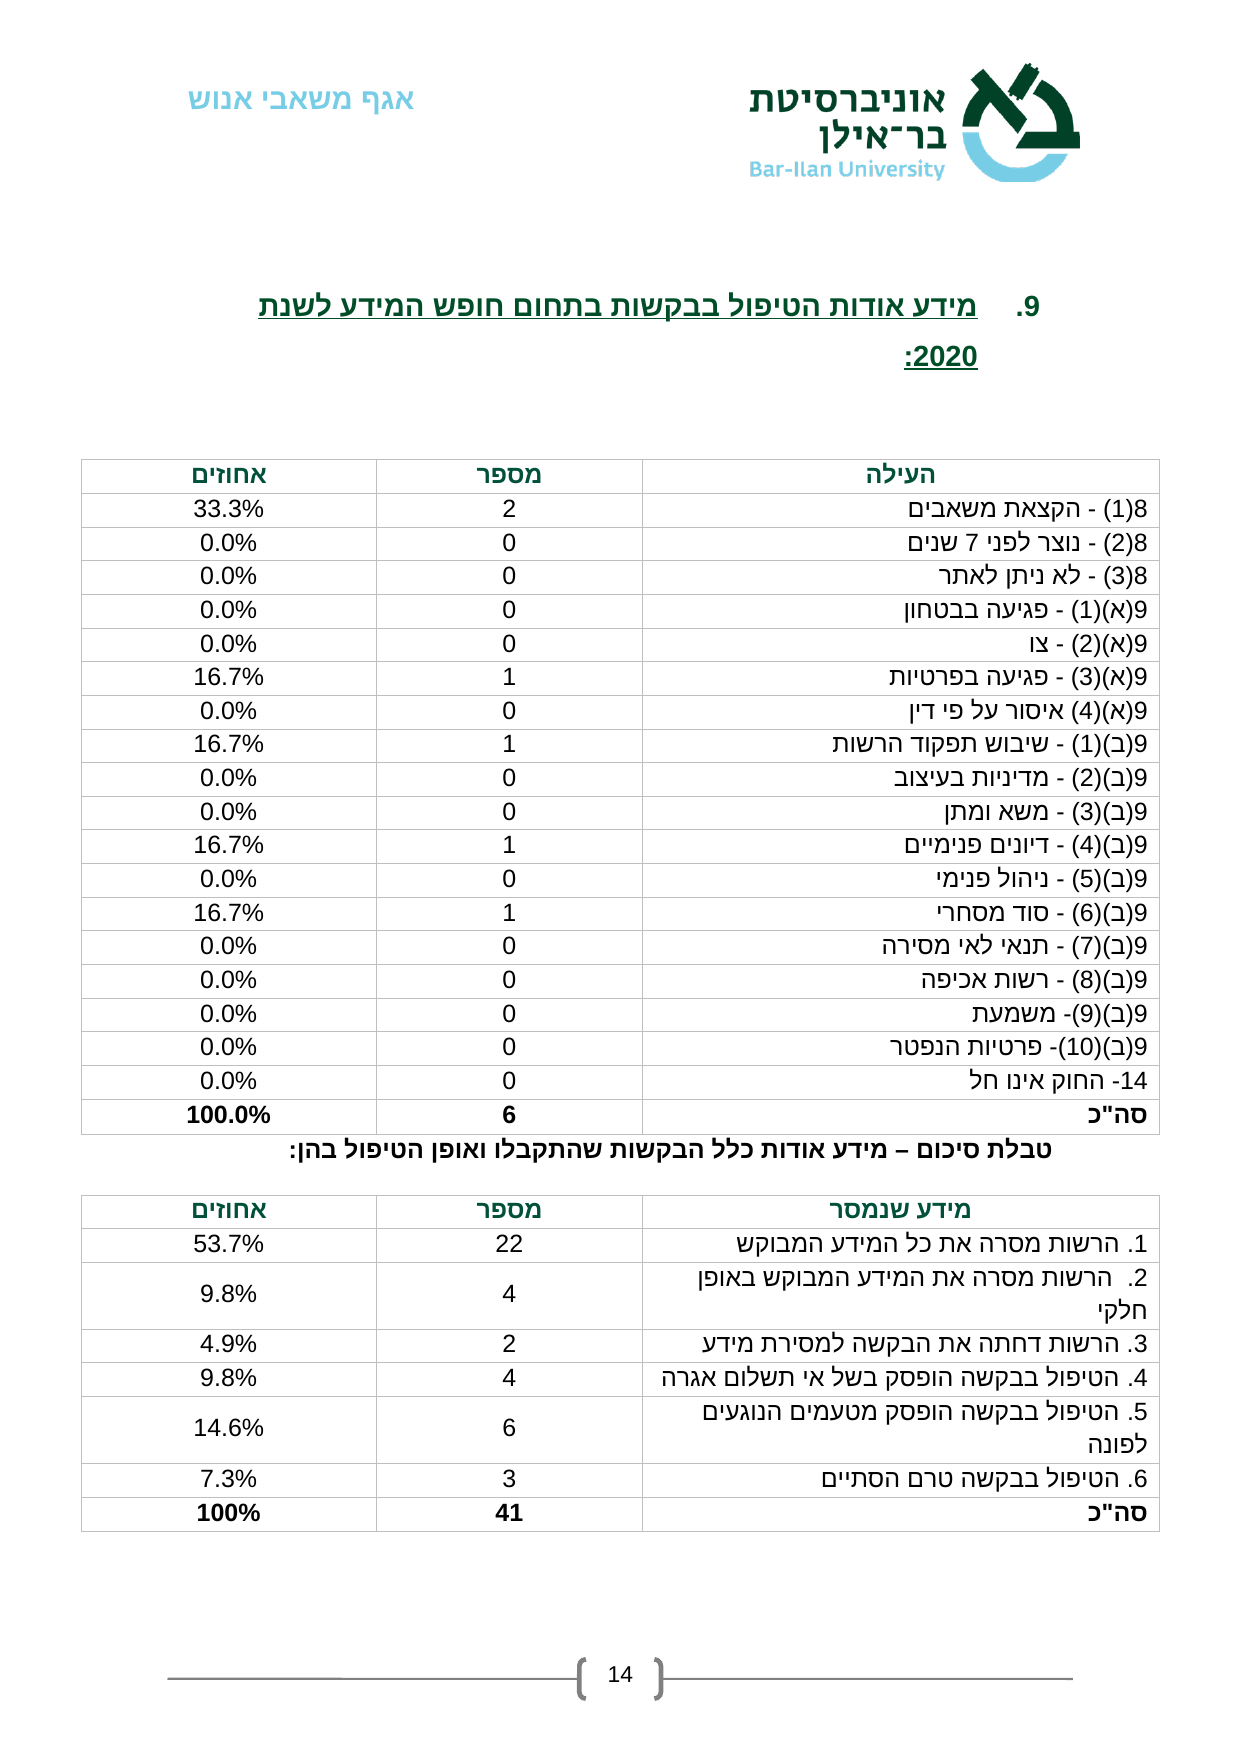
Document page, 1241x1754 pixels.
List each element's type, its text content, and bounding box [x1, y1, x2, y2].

table_cell 1 [377, 830, 642, 863]
table_cell 0.0% [82, 561, 376, 594]
table_header העילה [643, 460, 1159, 493]
table_cell 6 [377, 1100, 642, 1134]
picture [748, 62, 1080, 182]
table_cell 0 [377, 1066, 642, 1099]
table_header מספר [377, 460, 642, 493]
table_cell 8(1) - הקצאת משאבים [643, 494, 1159, 527]
table_cell 0.0% [82, 1066, 376, 1099]
table_cell 8(3) - לא ניתן לאתר [643, 561, 1159, 594]
table_cell סה"כ [643, 1498, 1159, 1531]
table_cell 3. הרשות דחתה את הבקשה למסירת מידע [643, 1330, 1159, 1362]
table_cell 9(ב)(6) - סוד מסחרי [643, 898, 1159, 930]
table_cell 5. הטיפול בבקשה הופסק מטעמים הנוגעים לפונה [643, 1397, 1159, 1462]
table_cell 0 [377, 864, 642, 897]
table_cell 4 [377, 1363, 642, 1396]
table_cell 6. הטיפול בבקשה טרם הסתיים [643, 1464, 1159, 1497]
table_cell 9(ב)(7) - תנאי לאי מסירה [643, 931, 1159, 964]
table_cell 1 [377, 730, 642, 762]
table_header מידע שנמסר [643, 1196, 1159, 1228]
table_cell 9(ב)(2) - מדיניות בעיצוב [643, 763, 1159, 796]
table_cell 41 [377, 1498, 642, 1531]
table_cell 0 [377, 1032, 642, 1065]
table_cell 9(ב)(3) - משא ומתן [643, 797, 1159, 829]
text טבלת סיכום – מידע אודות כלל הבקשות שהתקבלו ואופן הטיפול בהן: [187, 1135, 1053, 1163]
table_cell 14- החוק אינו חל [643, 1066, 1159, 1099]
table_cell 16.7% [82, 730, 376, 762]
table_header אחוזים [82, 460, 376, 493]
table_cell 1 [377, 662, 642, 695]
table_cell 0 [377, 931, 642, 964]
table_cell 100.0% [82, 1100, 376, 1134]
table_cell 53.7% [82, 1229, 376, 1262]
table_cell 0 [377, 629, 642, 661]
table_cell 9(ב)(4) - דיונים פנימיים [643, 830, 1159, 863]
table_cell 9(ב)(5) - ניהול פנימי [643, 864, 1159, 897]
table_cell 0.0% [82, 763, 376, 796]
table_cell 0 [377, 965, 642, 998]
table_cell 0 [377, 561, 642, 594]
table_cell 0.0% [82, 864, 376, 897]
table_cell 9(א)(4) איסור על פי דין [643, 696, 1159, 728]
table_cell 0.0% [82, 931, 376, 964]
table_cell 0 [377, 797, 642, 829]
table_cell 0.0% [82, 797, 376, 829]
table_header מספר [377, 1196, 642, 1228]
table_cell 6 [377, 1397, 642, 1462]
table_cell 9(א)(2) - צו [643, 629, 1159, 661]
table_cell 0 [377, 999, 642, 1031]
table_cell 16.7% [82, 830, 376, 863]
table_cell 9(ב)(10)- פרטיות הנפטר [643, 1032, 1159, 1065]
table_cell 9(ב)(9)- משמעת [643, 999, 1159, 1031]
table_cell 9(א)(1) - פגיעה בבטחון [643, 595, 1159, 627]
table_cell 9(ב)(1) - שיבוש תפקוד הרשות [643, 730, 1159, 762]
table_cell 8(2) - נוצר לפני 7 שנים [643, 528, 1159, 560]
table_cell 4. הטיפול בבקשה הופסק בשל אי תשלום אגרה [643, 1363, 1159, 1396]
table_cell 3 [377, 1464, 642, 1497]
table_cell 1 [377, 898, 642, 930]
table_cell סה"כ [643, 1100, 1159, 1134]
table_cell 0.0% [82, 595, 376, 627]
table_cell 14.6% [82, 1397, 376, 1462]
table_cell 9.8% [82, 1263, 376, 1328]
table_cell 33.3% [82, 494, 376, 527]
table_cell 0 [377, 763, 642, 796]
table_cell 0.0% [82, 629, 376, 661]
table_cell 0 [377, 696, 642, 728]
table_cell 16.7% [82, 898, 376, 930]
table_cell 9.8% [82, 1363, 376, 1396]
table_cell 22 [377, 1229, 642, 1262]
table_cell 0.0% [82, 1032, 376, 1065]
table_cell 4.9% [82, 1330, 376, 1362]
list מידע אודות הטיפול בבקשות בתחום חופש המידע לשנת 2020: [187, 288, 1016, 372]
table_cell 0 [377, 595, 642, 627]
table_cell 0.0% [82, 528, 376, 560]
table_cell 0.0% [82, 965, 376, 998]
table_cell 0.0% [82, 999, 376, 1031]
table_cell 1. הרשות מסרה את כל המידע המבוקש [643, 1229, 1159, 1262]
table_cell 2 [377, 1330, 642, 1362]
table_cell 2. הרשות מסרה את המידע המבוקש באופן חלקי [643, 1263, 1159, 1328]
table_cell 2 [377, 494, 642, 527]
table_cell 100% [82, 1498, 376, 1531]
table_cell 9(א)(3) - פגיעה בפרטיות [643, 662, 1159, 695]
table_cell 0.0% [82, 696, 376, 728]
table_cell 7.3% [82, 1464, 376, 1497]
table_cell 9(ב)(8) - רשות אכיפה [643, 965, 1159, 998]
table_cell 16.7% [82, 662, 376, 695]
table_cell 4 [377, 1263, 642, 1328]
table_cell 0 [377, 528, 642, 560]
table_header אחוזים [82, 1196, 376, 1228]
